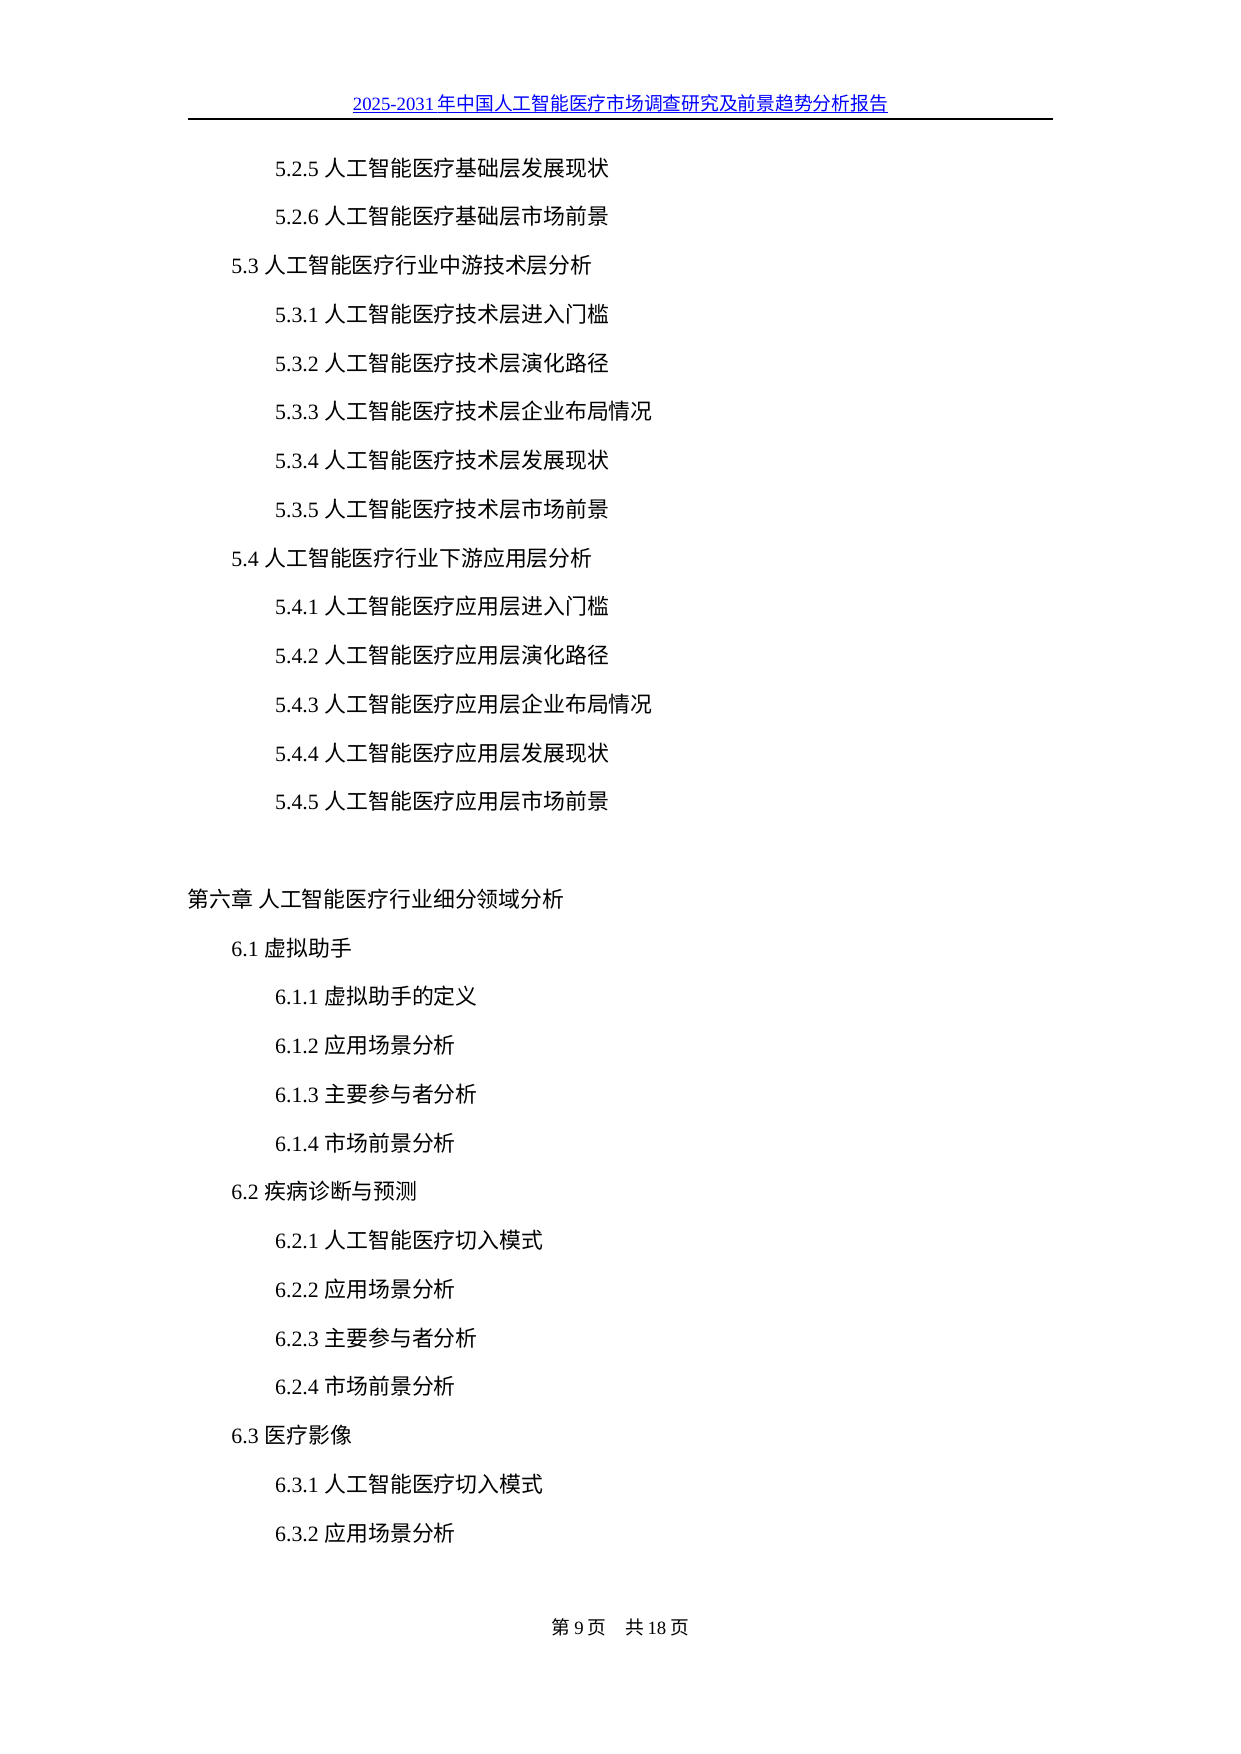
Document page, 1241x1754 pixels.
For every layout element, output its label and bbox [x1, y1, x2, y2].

text [187, 150, 1053, 1548]
